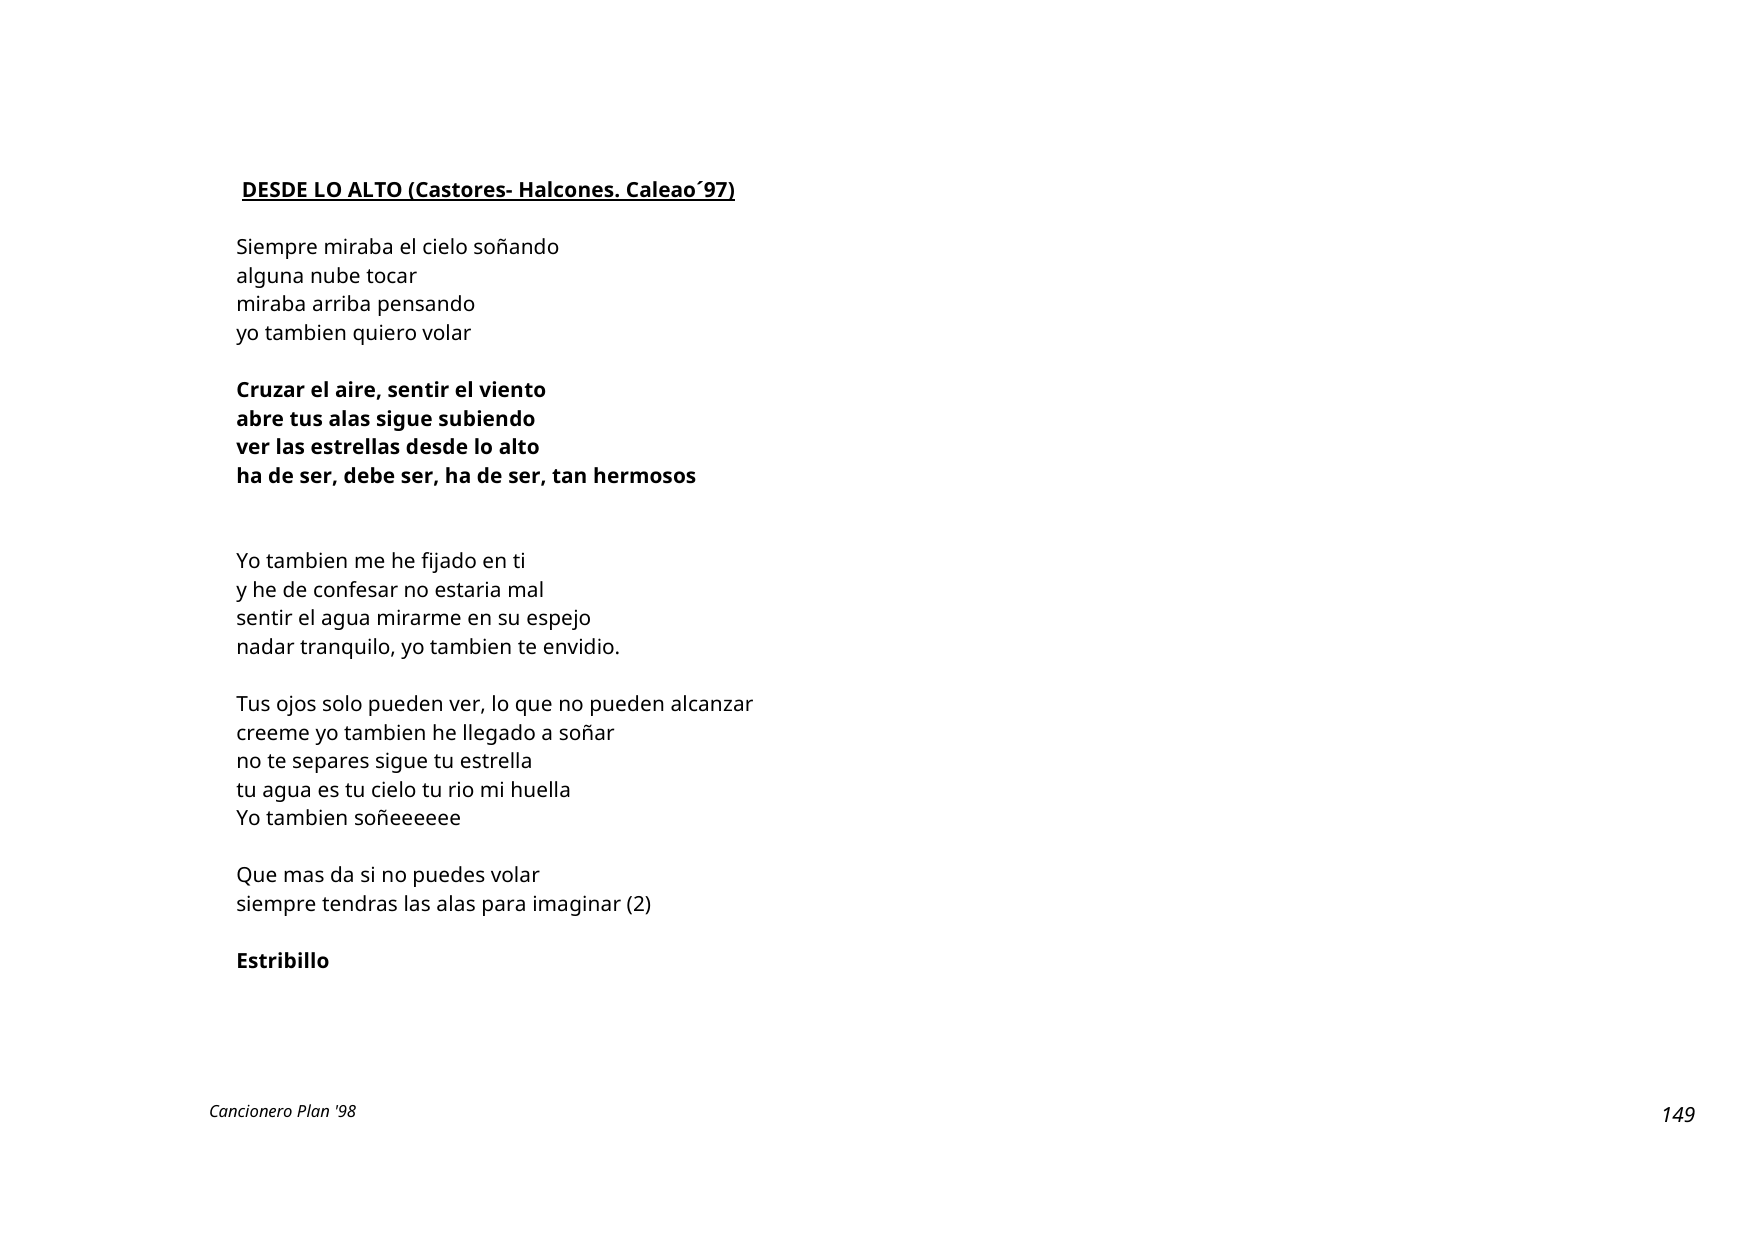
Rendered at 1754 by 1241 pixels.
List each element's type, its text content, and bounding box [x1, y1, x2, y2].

text Tus ojos solo pueden ver, lo que no pueden alcanzar [236, 689, 1636, 717]
text y he de confesar no estaria mal [236, 575, 1636, 603]
text ha de ser, debe ser, ha de ser, tan hermosos [236, 461, 1636, 489]
text no te separes sigue tu estrella [236, 746, 1636, 774]
text Cruzar el aire, sentir el viento [236, 375, 1636, 403]
text DESDE LO ALTO (Castores- Halcones. Caleao´97) [236, 175, 1636, 204]
text Siempre miraba el cielo soñando [236, 232, 1636, 261]
text tu agua es tu cielo tu rio mi huella [236, 774, 1636, 803]
subtitle Estribillo [236, 946, 1636, 974]
text creeme yo tambien he llegado a soñar [236, 717, 1636, 746]
text nadar tranquilo, yo tambien te envidio. [236, 632, 1636, 660]
text Yo tambien soñeeeeee [236, 803, 1636, 832]
text alguna nube tocar [236, 261, 1636, 289]
text yo tambien quiero volar [236, 318, 1636, 346]
text Que mas da si no puedes volar [236, 860, 1636, 889]
text miraba arriba pensando [236, 289, 1636, 318]
text ver las estrellas desde lo alto [236, 432, 1636, 461]
text abre tus alas sigue subiendo [236, 403, 1636, 432]
text Yo tambien me he fijado en ti [236, 546, 1636, 575]
text sentir el agua mirarme en su espejo [236, 603, 1636, 632]
text siempre tendras las alas para imaginar (2) [236, 889, 1636, 917]
